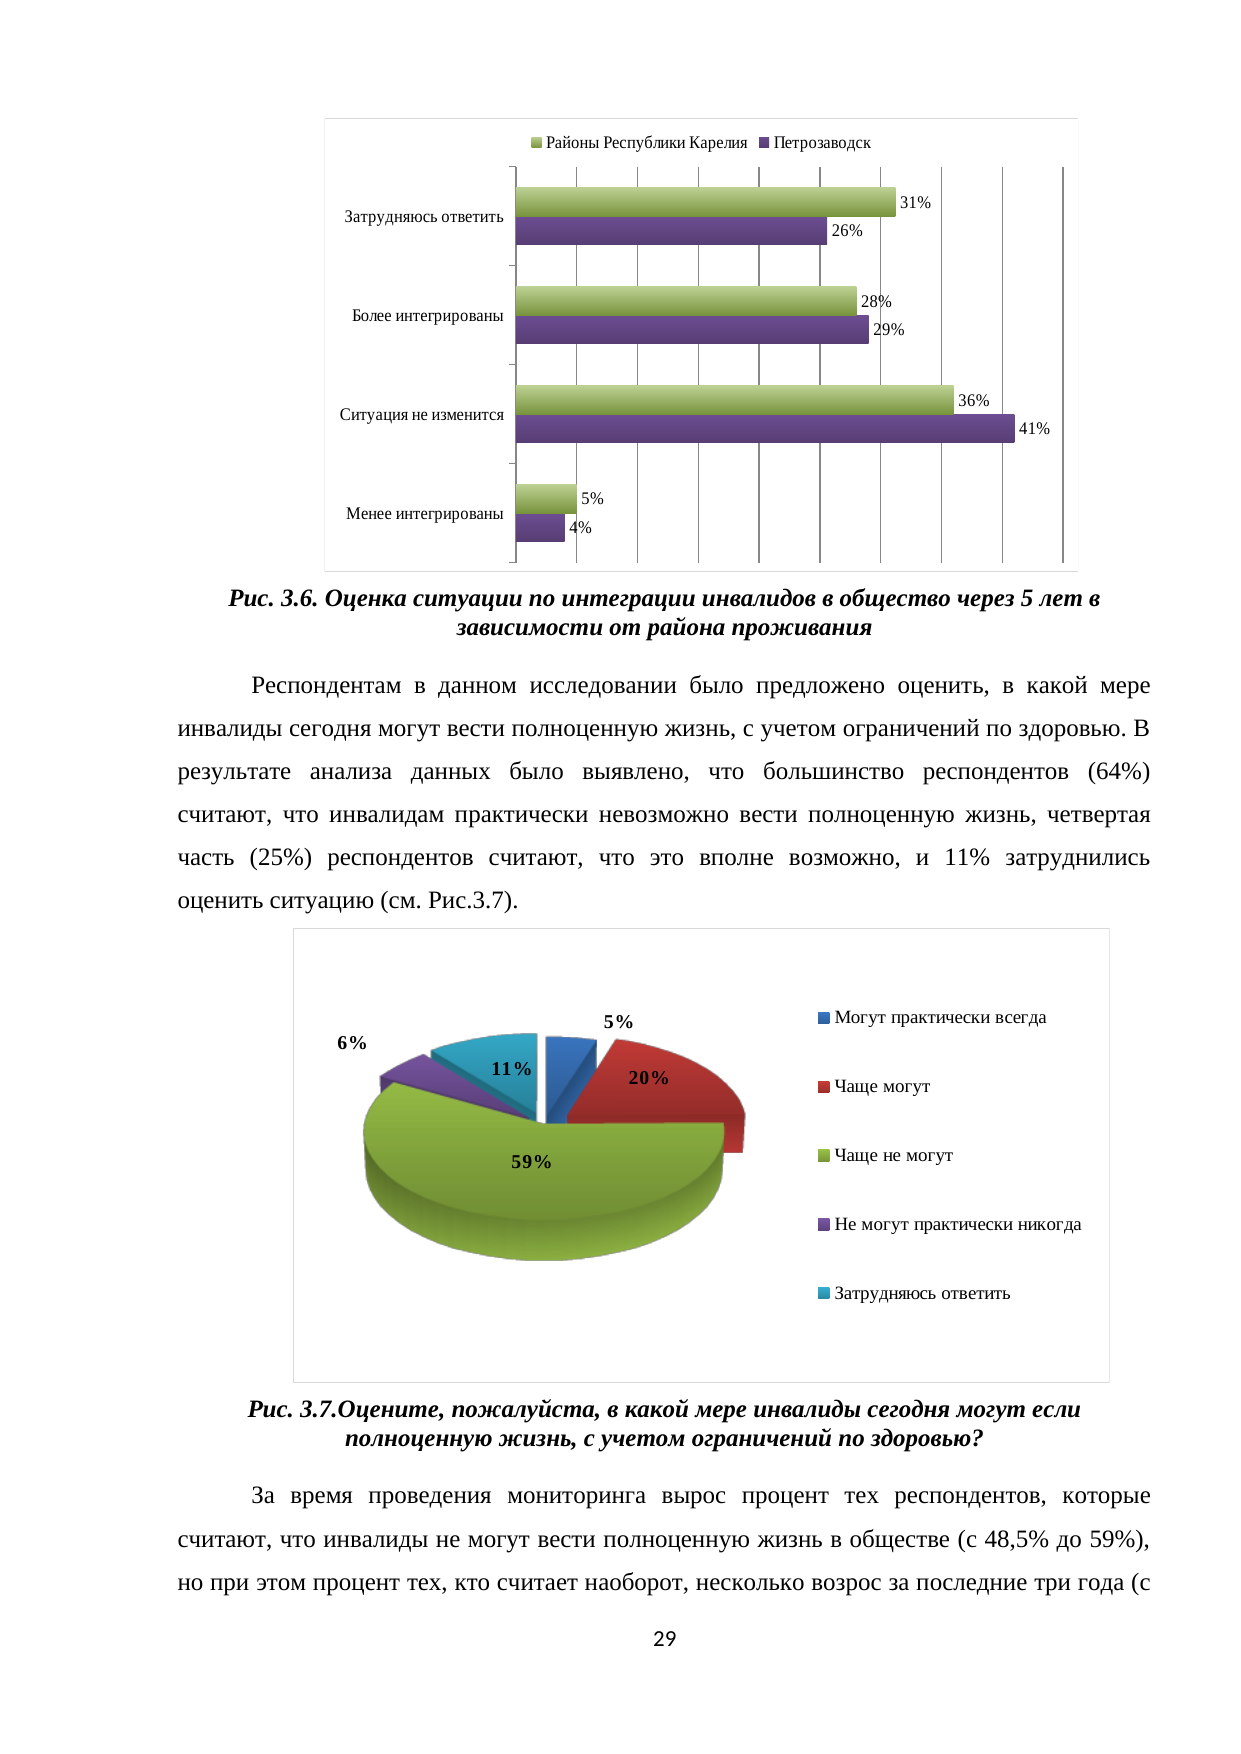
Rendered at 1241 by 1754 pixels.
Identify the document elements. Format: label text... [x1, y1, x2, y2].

text Рис. 3.6. Оценка ситуации по интеграции инвалидов в общество через 5 лет в зависимости от района проживания [177, 583, 1152, 641]
text Рис. 3.7.Оцените, пожалуйста, в какой мере инвалиды сегодня могут если [177, 1394, 1152, 1423]
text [177, 1481, 1152, 1596]
text Респондентам в данном исследовании было предложено оценить, в какой мере инвалиды сегодня могут вести полноценную жизнь, с учетом ограничений по здоровью. В результате анализа данных было выявлено, что большинство респондентов (64%) считают, что инвалидам практически невозможно вести полноценную жизнь, четвертая часть (25%) респондентов считают, что это вполне возможно, и 11% затруднились оценить ситуацию (см. Рис.3.7). [177, 670, 1152, 914]
text полноценную жизнь, с учетом ограничений по здоровью? [177, 1423, 1152, 1452]
